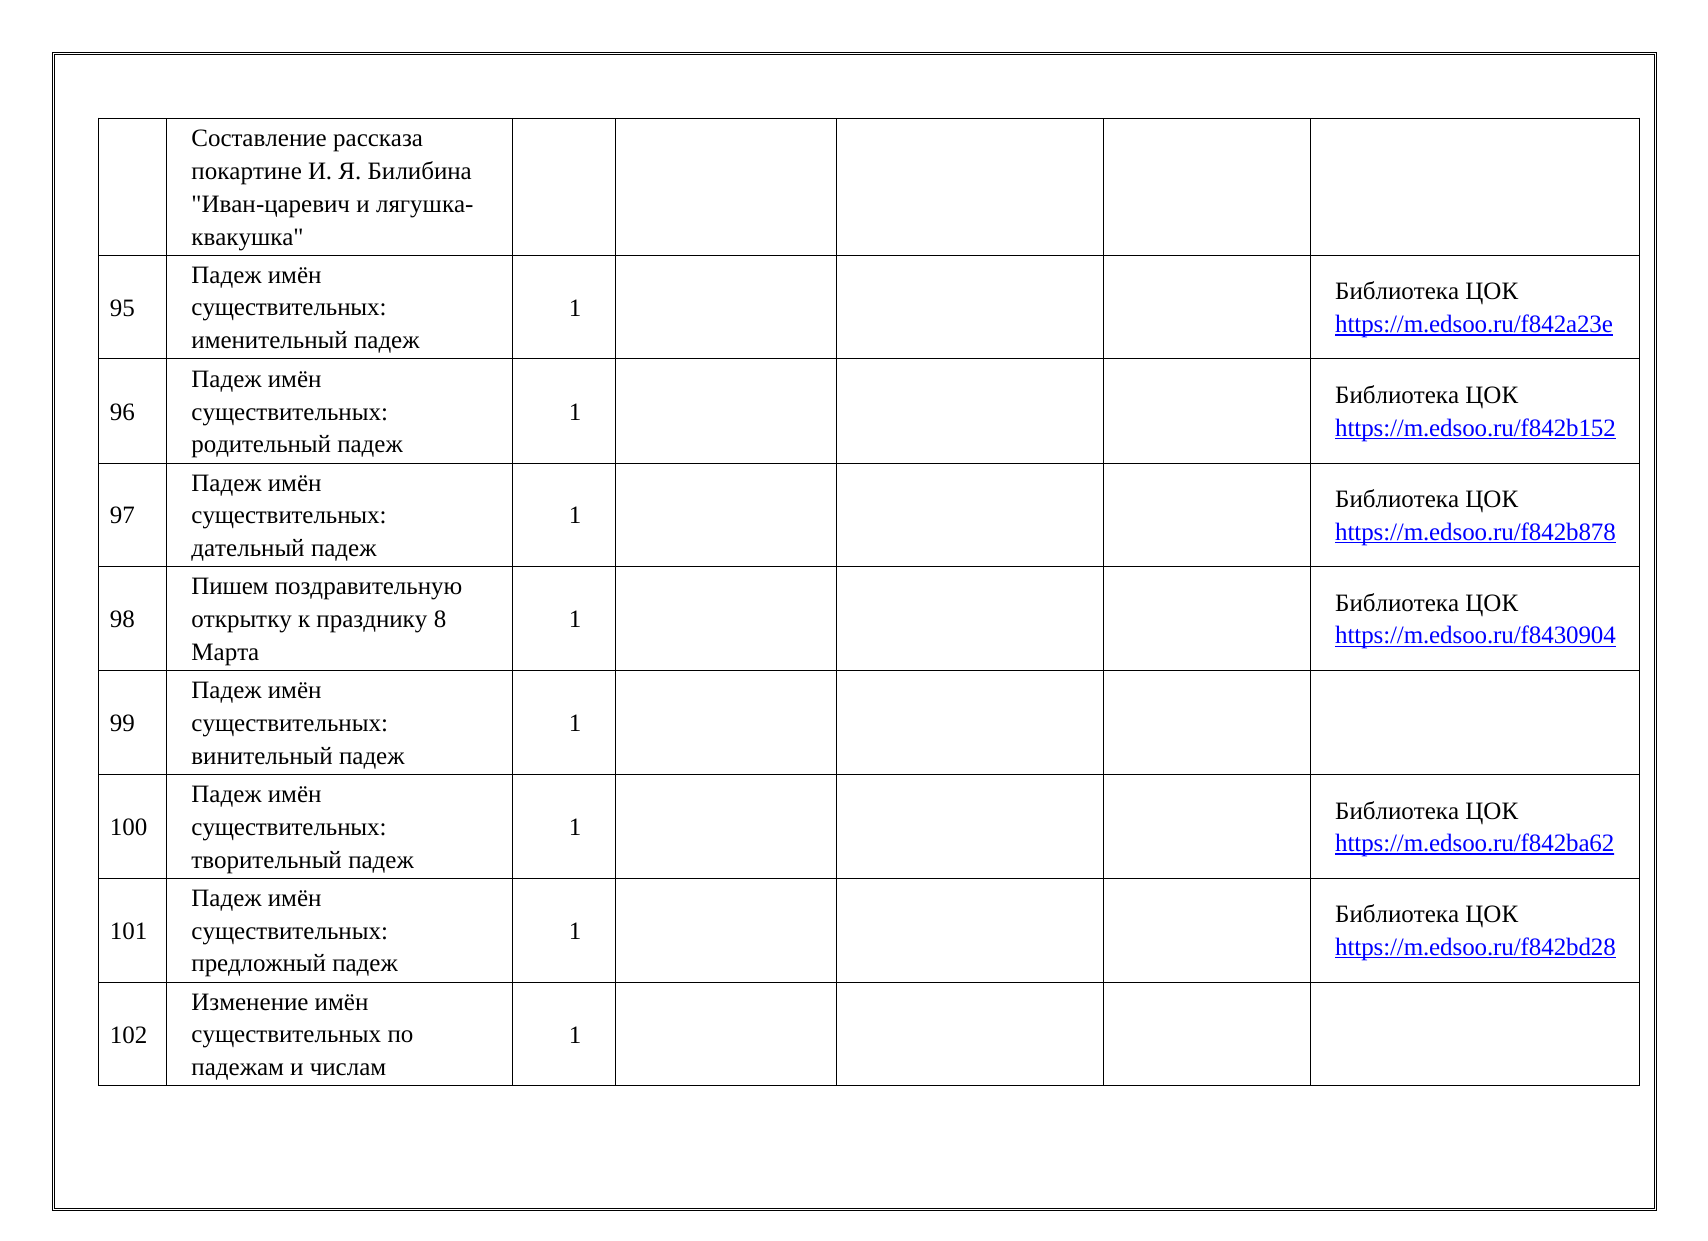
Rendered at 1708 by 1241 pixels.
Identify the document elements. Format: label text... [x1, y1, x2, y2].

table_cell Падеж имён существительных: винительный падеж [167, 671, 512, 774]
table_cell Падеж имён существительных: родительный падеж [167, 359, 512, 462]
table_cell 95 [99, 256, 166, 358]
table_cell 1 [513, 671, 615, 774]
table_cell Библиотека ЦОК https://m.edsoo.ru/f842b878 [1311, 464, 1639, 566]
table_cell 98 [99, 567, 166, 670]
table_header [616, 119, 836, 255]
table_cell [1104, 983, 1310, 1085]
table_header [1311, 119, 1639, 255]
table_cell [1104, 464, 1310, 566]
table_cell Библиотека ЦОК https://m.edsoo.ru/f842bd28 [1311, 879, 1639, 982]
table_cell [1104, 879, 1310, 982]
table_cell [616, 567, 836, 670]
table_cell 1 [513, 775, 615, 878]
table_header Составление рассказа покартине И. Я. Билибина "Иван-царевич и лягушка- квакушка" [167, 119, 512, 255]
table_cell [837, 671, 1103, 774]
table_cell 1 [513, 464, 615, 566]
table_cell [616, 256, 836, 358]
table_cell [616, 464, 836, 566]
table_cell [837, 879, 1103, 982]
table_cell [1104, 567, 1310, 670]
table_cell [1104, 671, 1310, 774]
table_header [837, 119, 1103, 255]
table_cell 97 [99, 464, 166, 566]
table_cell [837, 256, 1103, 358]
table_cell Библиотека ЦОК https://m.edsoo.ru/f842ba62 [1311, 775, 1639, 878]
table_cell Падеж имён существительных: творительный падеж [167, 775, 512, 878]
table_header [513, 119, 615, 255]
table_header [1104, 119, 1310, 255]
table_cell [616, 983, 836, 1085]
table_cell Пишем поздравительную открытку к празднику 8 Марта [167, 567, 512, 670]
table_cell [616, 359, 836, 462]
table_cell 102 [99, 983, 166, 1085]
table_cell [837, 359, 1103, 462]
table_cell [1311, 983, 1639, 1085]
table_cell 1 [513, 359, 615, 462]
table_cell [837, 983, 1103, 1085]
table_cell Библиотека ЦОК https://m.edsoo.ru/f8430904 [1311, 567, 1639, 670]
table_cell [616, 775, 836, 878]
table_cell [1311, 671, 1639, 774]
table_cell [1104, 359, 1310, 462]
table_cell 100 [99, 775, 166, 878]
table_cell Изменение имён существительных по падежам и числам [167, 983, 512, 1085]
table_cell [616, 879, 836, 982]
table_cell [1104, 775, 1310, 878]
table_cell [837, 464, 1103, 566]
table_cell 1 [513, 567, 615, 670]
table_cell 1 [513, 983, 615, 1085]
table_cell Библиотека ЦОК https://m.edsoo.ru/f842a23e [1311, 256, 1639, 358]
table_cell [837, 567, 1103, 670]
table_cell Библиотека ЦОК https://m.edsoo.ru/f842b152 [1311, 359, 1639, 462]
table_cell [616, 671, 836, 774]
table_cell 1 [513, 879, 615, 982]
table_cell 99 [99, 671, 166, 774]
table_cell [837, 775, 1103, 878]
table_cell 1 [513, 256, 615, 358]
table_cell 96 [99, 359, 166, 462]
table_cell Падеж имён существительных: дательный падеж [167, 464, 512, 566]
table_header [99, 119, 166, 255]
table_cell Падеж имён существительных: предложный падеж [167, 879, 512, 982]
table_cell 101 [99, 879, 166, 982]
table_cell [1104, 256, 1310, 358]
table_cell Падеж имён существительных: именительный падеж [167, 256, 512, 358]
